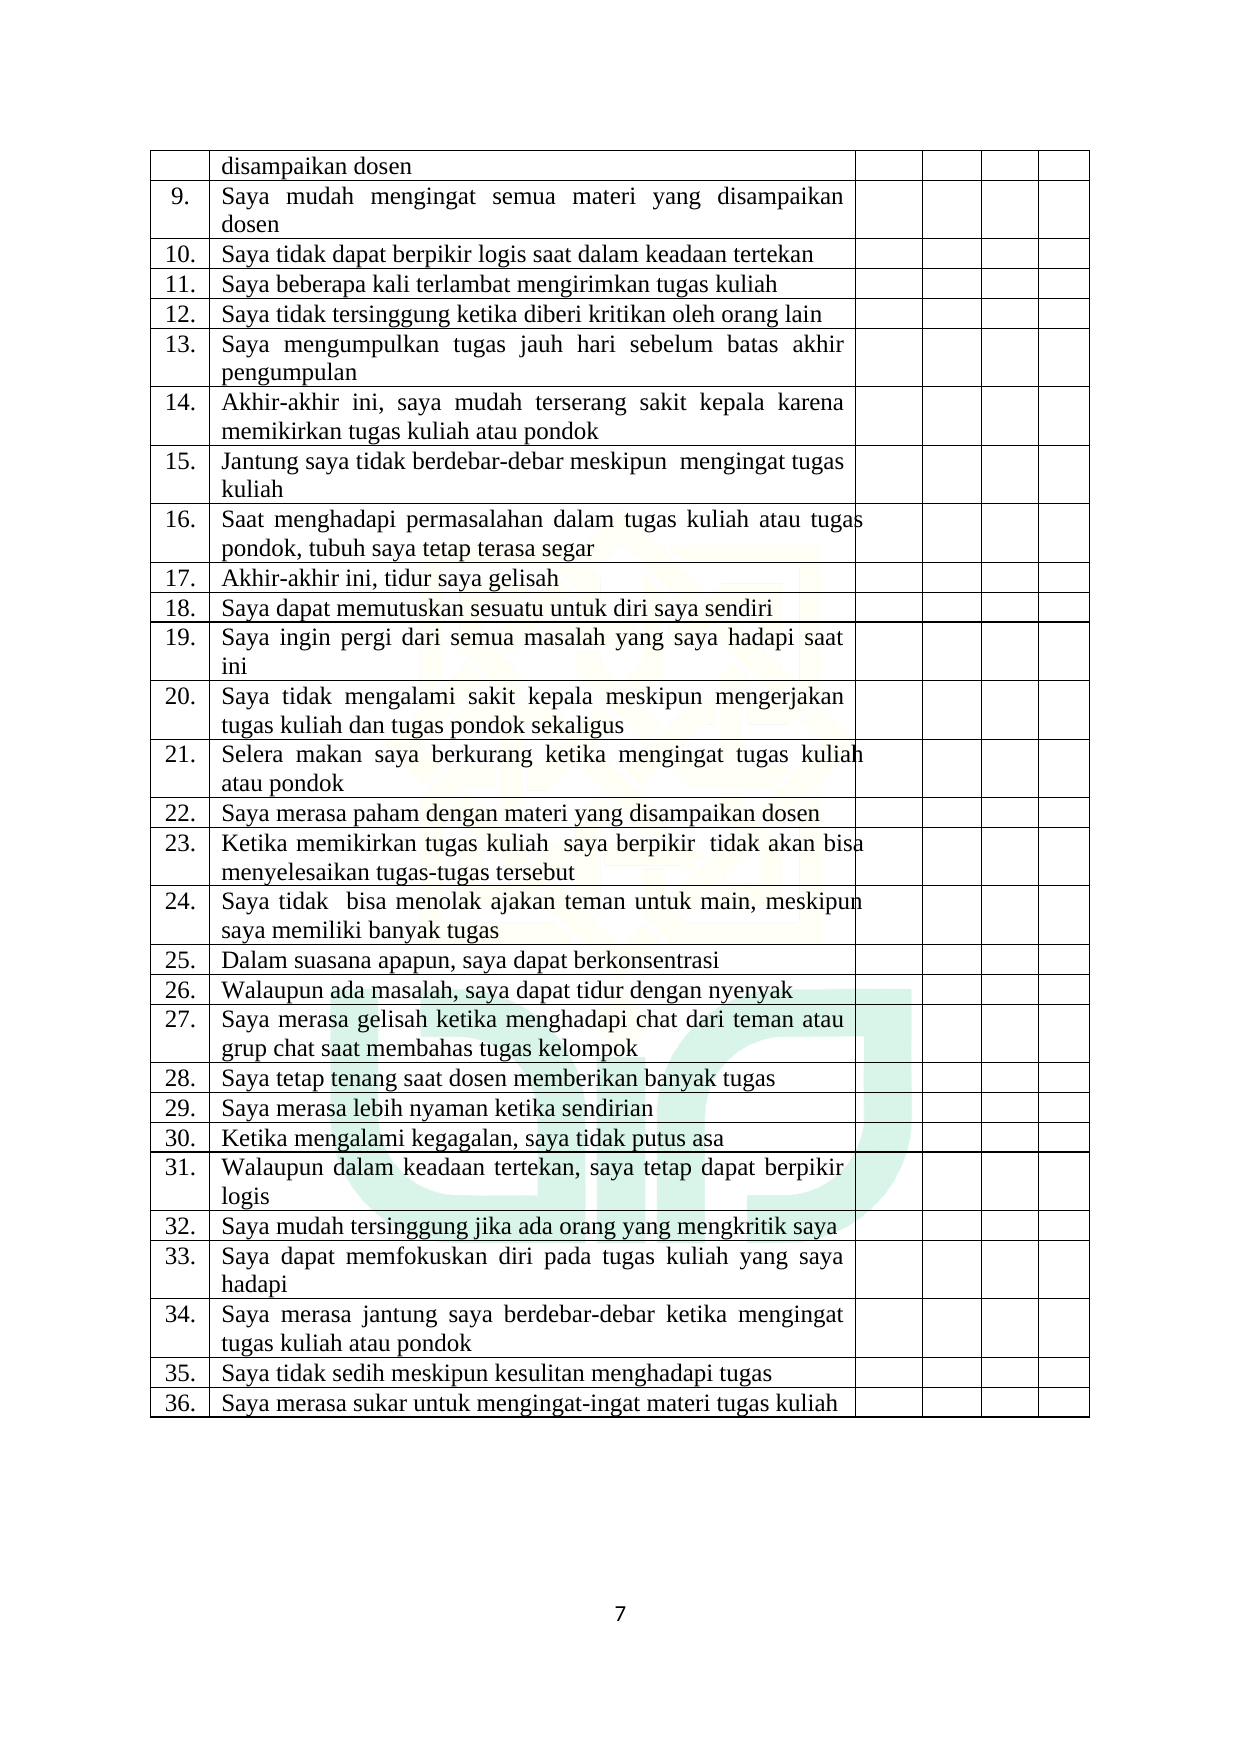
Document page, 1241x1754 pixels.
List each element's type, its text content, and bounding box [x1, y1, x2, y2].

table_cell [1039, 1153, 1089, 1210]
table_cell [1039, 1358, 1089, 1387]
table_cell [210, 151, 855, 180]
table_cell [923, 299, 981, 328]
table_cell [856, 269, 922, 298]
table_cell [982, 329, 1038, 386]
table_cell [923, 886, 981, 944]
table_cell Walaupun ada masalah, saya dapat tidur dengan nyenyak [210, 975, 855, 1003]
table_cell [1039, 740, 1089, 797]
table_cell [982, 623, 1038, 680]
table_cell [1039, 1299, 1089, 1357]
table_cell [923, 1211, 981, 1240]
table_cell [856, 623, 922, 680]
table_cell [923, 269, 981, 298]
table_cell [856, 593, 922, 621]
table_cell [856, 1241, 922, 1298]
table_cell Saya merasa jantung saya berdebar-debar ketika mengingat tugas kuliah atau pondok [210, 1299, 855, 1357]
table_cell 33. [151, 1241, 209, 1298]
table_cell [982, 563, 1038, 592]
table_cell [982, 504, 1038, 562]
table_cell [982, 1299, 1038, 1357]
table_cell [982, 1005, 1038, 1062]
table_cell [982, 1063, 1038, 1092]
table_cell [982, 1358, 1038, 1387]
table_cell [982, 1093, 1038, 1122]
table_cell [923, 504, 981, 562]
table_cell 34. [151, 1299, 209, 1357]
table_cell [982, 828, 1038, 885]
table_cell [982, 945, 1038, 974]
table_cell [923, 1153, 981, 1210]
table_cell 17. [151, 563, 209, 592]
table_cell [982, 593, 1038, 621]
table_cell [856, 1358, 922, 1387]
table_cell [856, 504, 922, 562]
table_cell 11. [151, 269, 209, 298]
table_cell [856, 1005, 922, 1062]
table_cell [923, 1063, 981, 1092]
table_cell [923, 329, 981, 386]
table_cell 12. [151, 299, 209, 328]
table_cell 28. [151, 1063, 209, 1092]
table_cell [1039, 181, 1089, 238]
table_cell [923, 1241, 981, 1298]
table_cell 36. [151, 1388, 209, 1416]
table_cell 10. [151, 239, 209, 268]
table_cell Saya merasa lebih nyaman ketika sendirian [210, 1093, 855, 1122]
table_cell [1039, 886, 1089, 944]
table_cell [982, 798, 1038, 827]
table_cell [856, 975, 922, 1003]
table_cell 25. [151, 945, 209, 974]
table_cell Ketika mengalami kegagalan, saya tidak putus asa [210, 1123, 855, 1151]
table_cell [982, 740, 1038, 797]
table_cell 21. [151, 740, 209, 797]
table_cell Saya tidak mengalami sakit kepala meskipun mengerjakan tugas kuliah dan tugas pondok sekaligus [210, 681, 855, 738]
table_cell [982, 1153, 1038, 1210]
table_cell [1039, 329, 1089, 386]
table_cell [982, 975, 1038, 1003]
table_cell [923, 1388, 981, 1416]
table_cell [856, 151, 922, 180]
table_cell [923, 1358, 981, 1387]
table_cell [856, 886, 922, 944]
table_cell [856, 1063, 922, 1092]
table_cell [1039, 945, 1089, 974]
table_cell [856, 1153, 922, 1210]
table_cell Saya tidak tersinggung ketika diberi kritikan oleh orang lain [210, 299, 855, 328]
table_cell [856, 1388, 922, 1416]
table_cell [923, 1005, 981, 1062]
table_cell Saya merasa paham dengan materi yang disampaikan dosen [210, 798, 855, 827]
table_cell Ketika memikirkan tugas kuliah saya berpikir tidak akan bisa menyelesaikan tugas-tugas tersebut [210, 828, 855, 885]
table_cell [982, 681, 1038, 738]
table_cell [856, 329, 922, 386]
table_cell 20. [151, 681, 209, 738]
table_cell [1039, 563, 1089, 592]
table_cell [982, 1211, 1038, 1240]
table_cell Saya tetap tenang saat dosen memberikan banyak tugas [210, 1063, 855, 1092]
table_cell [982, 151, 1038, 180]
table_cell [856, 239, 922, 268]
table_cell [856, 681, 922, 738]
table_cell [856, 446, 922, 503]
table_cell 27. [151, 1005, 209, 1062]
table_cell [923, 798, 981, 827]
table_cell Selera makan saya berkurang ketika mengingat tugas kuliah atau pondok [210, 740, 855, 797]
table_cell [1039, 798, 1089, 827]
table_cell [856, 1123, 922, 1151]
table_cell 31. [151, 1153, 209, 1210]
table_cell [856, 798, 922, 827]
table_cell Saya tidak sedih meskipun kesulitan menghadapi tugas [210, 1358, 855, 1387]
table_cell [856, 299, 922, 328]
table_cell 32. [151, 1211, 209, 1240]
table_cell [982, 181, 1038, 238]
table_cell Saya beberapa kali terlambat mengirimkan tugas kuliah [210, 269, 855, 298]
table_cell [982, 269, 1038, 298]
table_cell [1039, 387, 1089, 445]
table_cell 35. [151, 1358, 209, 1387]
table_cell [923, 828, 981, 885]
table_cell Saya merasa sukar untuk mengingat-ingat materi tugas kuliah [210, 1388, 855, 1416]
table_cell [856, 181, 922, 238]
table_cell [1039, 239, 1089, 268]
table_cell [856, 740, 922, 797]
table_cell [1039, 1005, 1089, 1062]
table_cell [1039, 504, 1089, 562]
table_cell [923, 387, 981, 445]
table_cell [1039, 299, 1089, 328]
table_cell [856, 563, 922, 592]
table_cell [923, 151, 981, 180]
table_cell Saya mengumpulkan tugas jauh hari sebelum batas akhir pengumpulan [210, 329, 855, 386]
table_cell Saya dapat memfokuskan diri pada tugas kuliah yang saya hadapi [210, 1241, 855, 1298]
table_cell 8. [151, 151, 209, 180]
table_cell Saya mudah tersinggung jika ada orang yang mengkritik saya [210, 1211, 855, 1240]
table_cell [1039, 681, 1089, 738]
table_cell [982, 239, 1038, 268]
table_cell Jantung saya tidak berdebar-debar meskipun mengingat tugas kuliah [210, 446, 855, 503]
table_cell Akhir-akhir ini, saya mudah terserang sakit kepala karena memikirkan tugas kuliah atau pondok [210, 387, 855, 445]
table_cell [1039, 623, 1089, 680]
table_cell [923, 446, 981, 503]
table_cell [923, 563, 981, 592]
table_cell Saya mudah mengingat semua materi yang disampaikan dosen [210, 181, 855, 238]
table_cell 30. [151, 1123, 209, 1151]
table_cell 9. [151, 181, 209, 238]
table_cell Saya tidak bisa menolak ajakan teman untuk main, meskipun saya memiliki banyak tugas [210, 886, 855, 944]
table_cell 22. [151, 798, 209, 827]
table_cell [1039, 1211, 1089, 1240]
table_cell [923, 740, 981, 797]
table_cell [856, 945, 922, 974]
table_cell [923, 181, 981, 238]
table_cell [1039, 1388, 1089, 1416]
table_cell [1039, 446, 1089, 503]
table_cell [982, 1241, 1038, 1298]
table_cell [923, 1093, 981, 1122]
table_cell [856, 1211, 922, 1240]
table_cell [923, 1299, 981, 1357]
table_cell 19. [151, 623, 209, 680]
table_cell Saya tidak dapat berpikir logis saat dalam keadaan tertekan [210, 239, 855, 268]
table_cell Saya dapat memutuskan sesuatu untuk diri saya sendiri [210, 593, 855, 621]
table_cell [1039, 975, 1089, 1003]
table_cell [982, 1123, 1038, 1151]
table_cell Dalam suasana apapun, saya dapat berkonsentrasi [210, 945, 855, 974]
table_cell [982, 1388, 1038, 1416]
table_cell Walaupun dalam keadaan tertekan, saya tetap dapat berpikir logis [210, 1153, 855, 1210]
table_cell 14. [151, 387, 209, 445]
table_cell [1039, 828, 1089, 885]
table_cell 13. [151, 329, 209, 386]
table_cell [982, 299, 1038, 328]
table_cell Akhir-akhir ini, tidur saya gelisah [210, 563, 855, 592]
table_cell [982, 446, 1038, 503]
table_cell [1039, 1093, 1089, 1122]
table_cell [1039, 593, 1089, 621]
table_cell [856, 387, 922, 445]
table_cell 16. [151, 504, 209, 562]
table_cell [923, 1123, 981, 1151]
table_cell [1039, 151, 1089, 180]
table_cell [923, 975, 981, 1003]
table_cell [923, 945, 981, 974]
table_cell [982, 387, 1038, 445]
table_cell 29. [151, 1093, 209, 1122]
table_cell [856, 1093, 922, 1122]
table_cell [923, 239, 981, 268]
table_cell [982, 886, 1038, 944]
table_cell [1039, 1123, 1089, 1151]
table_cell Saya ingin pergi dari semua masalah yang saya hadapi saat ini [210, 623, 855, 680]
table_cell 18. [151, 593, 209, 621]
table_cell [923, 593, 981, 621]
table_cell 23. [151, 828, 209, 885]
table_cell [856, 1299, 922, 1357]
table_cell 26. [151, 975, 209, 1003]
table_cell [1039, 1241, 1089, 1298]
table_cell 15. [151, 446, 209, 503]
table_cell Saya merasa gelisah ketika menghadapi chat dari teman atau grup chat saat membahas tugas kelompok [210, 1005, 855, 1062]
table_cell [923, 681, 981, 738]
table_cell 24. [151, 886, 209, 944]
table_cell [856, 828, 922, 885]
table_cell Saat menghadapi permasalahan dalam tugas kuliah atau tugas pondok, tubuh saya tetap terasa segar [210, 504, 855, 562]
table_cell [1039, 1063, 1089, 1092]
table_cell [923, 623, 981, 680]
table_cell [1039, 269, 1089, 298]
